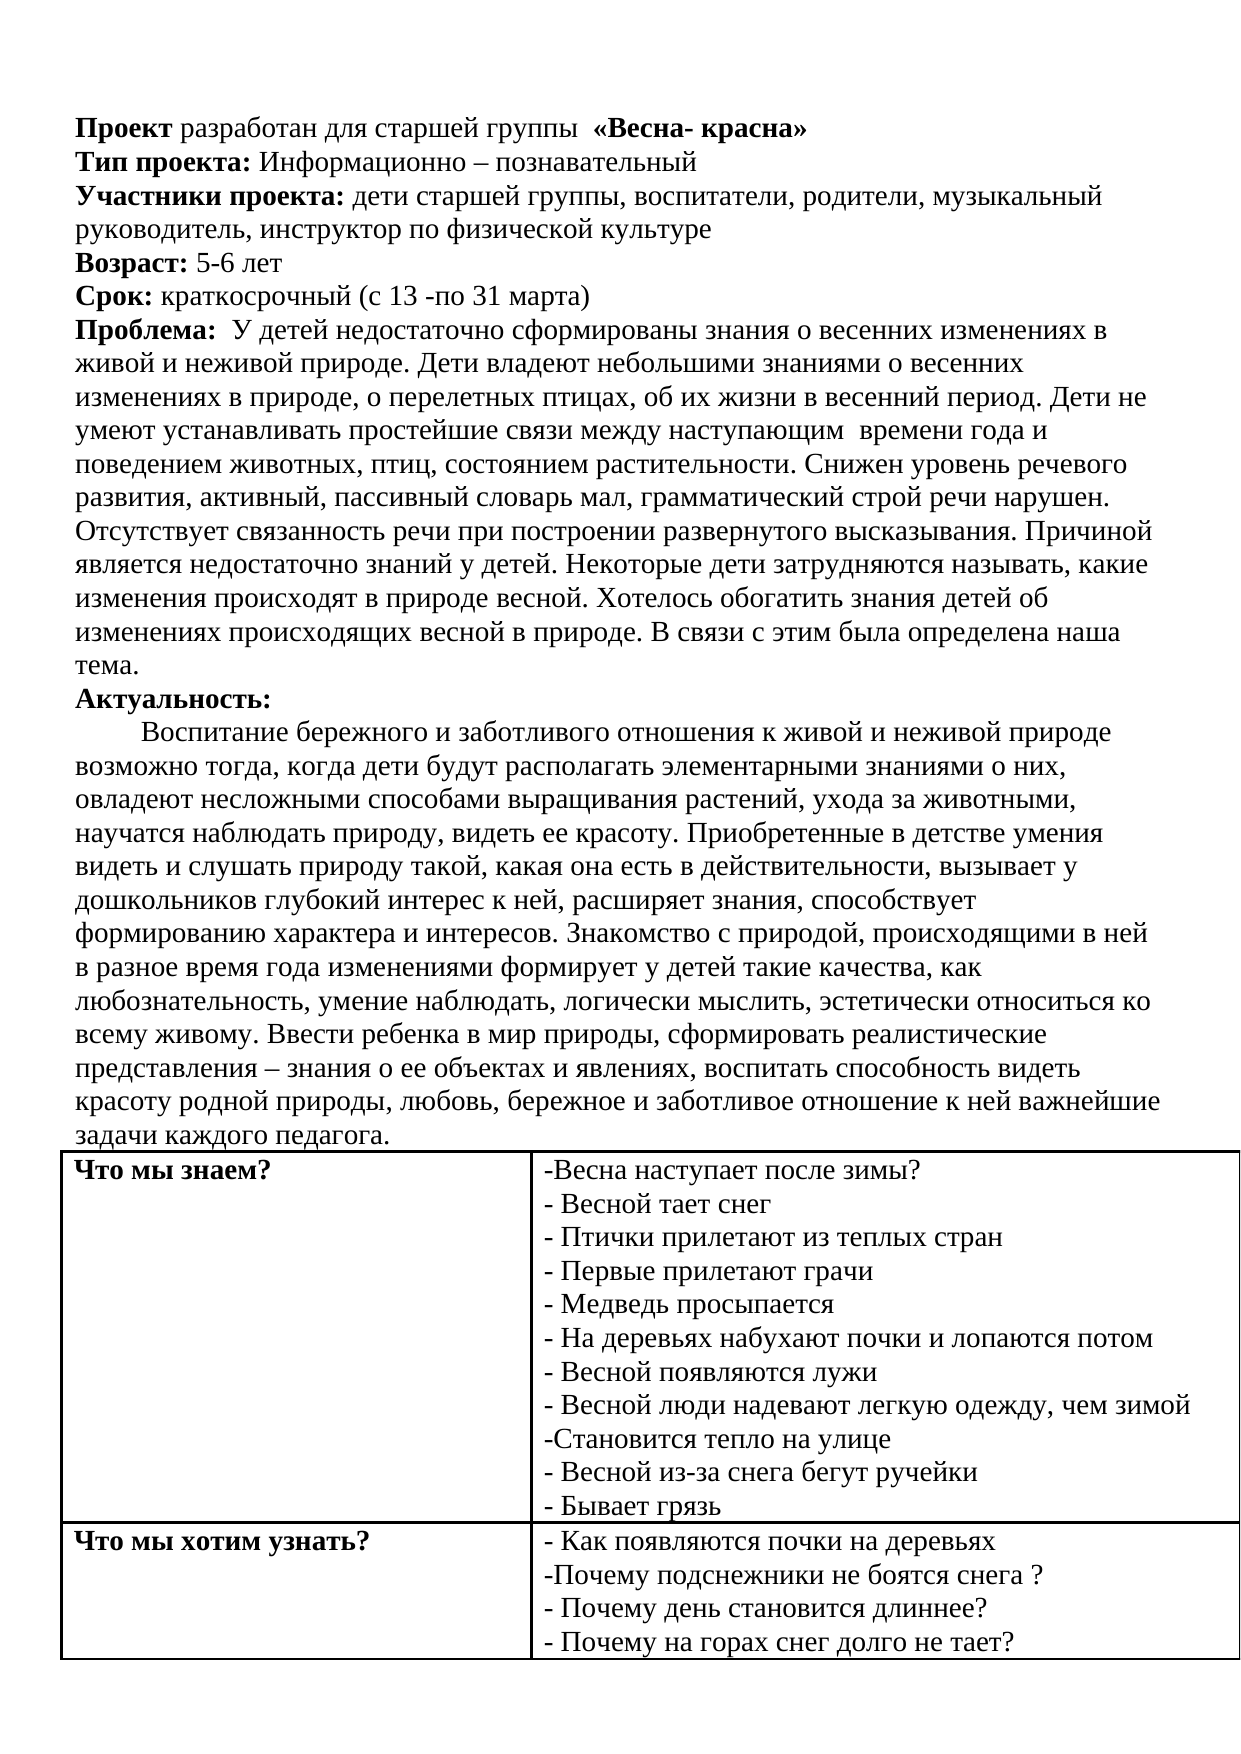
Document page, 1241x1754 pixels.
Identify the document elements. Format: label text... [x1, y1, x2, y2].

text Актуальность: [75, 681, 1165, 714]
table_header -Весна наступает после зимы? - Весной тает снег - Птички прилетают из теплых стран - Первые прилетают грачи - Медведь просыпается - На деревьях набухают почки и лопаются потом - Весной появляются лужи - Весной люди надевают легкую одежду, чем зимой -Становится тепло на улице - Весной из-за снега бегут ручейки - Бывает грязь [533, 1153, 1239, 1521]
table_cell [63, 1524, 530, 1658]
text Проект разработан для старшей группы «Весна- красна» [75, 111, 1165, 144]
text Участники проекта: дети старшей группы, воспитатели, родители, музыкальный руководитель, инструктор по физической культуре [75, 178, 1165, 245]
text Воспитание бережного и заботливого отношения к живой и неживой природе возможно тогда, когда дети будут располагать элементарными знаниями о них, овладеют несложными способами выращивания растений, ухода за животными, научатся наблюдать природу, видеть ее красоту. Приобретенные в детстве умения видеть и слушать природу такой, какая она есть в действительности, вызывает у дошкольников глубокий интерес к ней, расширяет знания, способствует формированию характера и интересов. Знакомство с природой, происходящими в ней в разное время года изменениями формирует у детей такие качества, как любознательность, умение наблюдать, логически мыслить, эстетически относиться ко всему живому. Ввести ребенка в мир природы, сформировать реалистические представления – знания о ее объектах и явлениях, воспитать способность видеть красоту родной природы, любовь, бережное и заботливое отношение к ней важнейшие задачи каждого педагога. [75, 714, 1165, 1150]
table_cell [533, 1524, 1239, 1658]
table_header Что мы знаем? [63, 1153, 530, 1521]
text Возраст: 5-6 лет [75, 245, 1165, 278]
text Тип проекта: Информационно – познавательный [75, 144, 1165, 178]
text Срок: краткосрочный (с 13 -по 31 марта) [75, 278, 1165, 312]
text Проблема: У детей недостаточно сформированы знания о весенних изменениях в живой и неживой природе. Дети владеют небольшими знаниями о весенних изменениях в природе, о перелетных птицах, об их жизни в весенний период. Дети не умеют устанавливать простейшие связи между наступающим времени года и поведением животных, птиц, состоянием растительности. Снижен уровень речевого развития, активный, пассивный словарь мал, грамматический строй речи нарушен. Отсутствует связанность речи при построении развернутого высказывания. Причиной является недостаточно знаний у детей. Некоторые дети затрудняются называть, какие изменения происходят в природе весной. Хотелось обогатить знания детей об изменениях происходящих весной в природе. В связи с этим была определена наша тема. [75, 312, 1165, 681]
